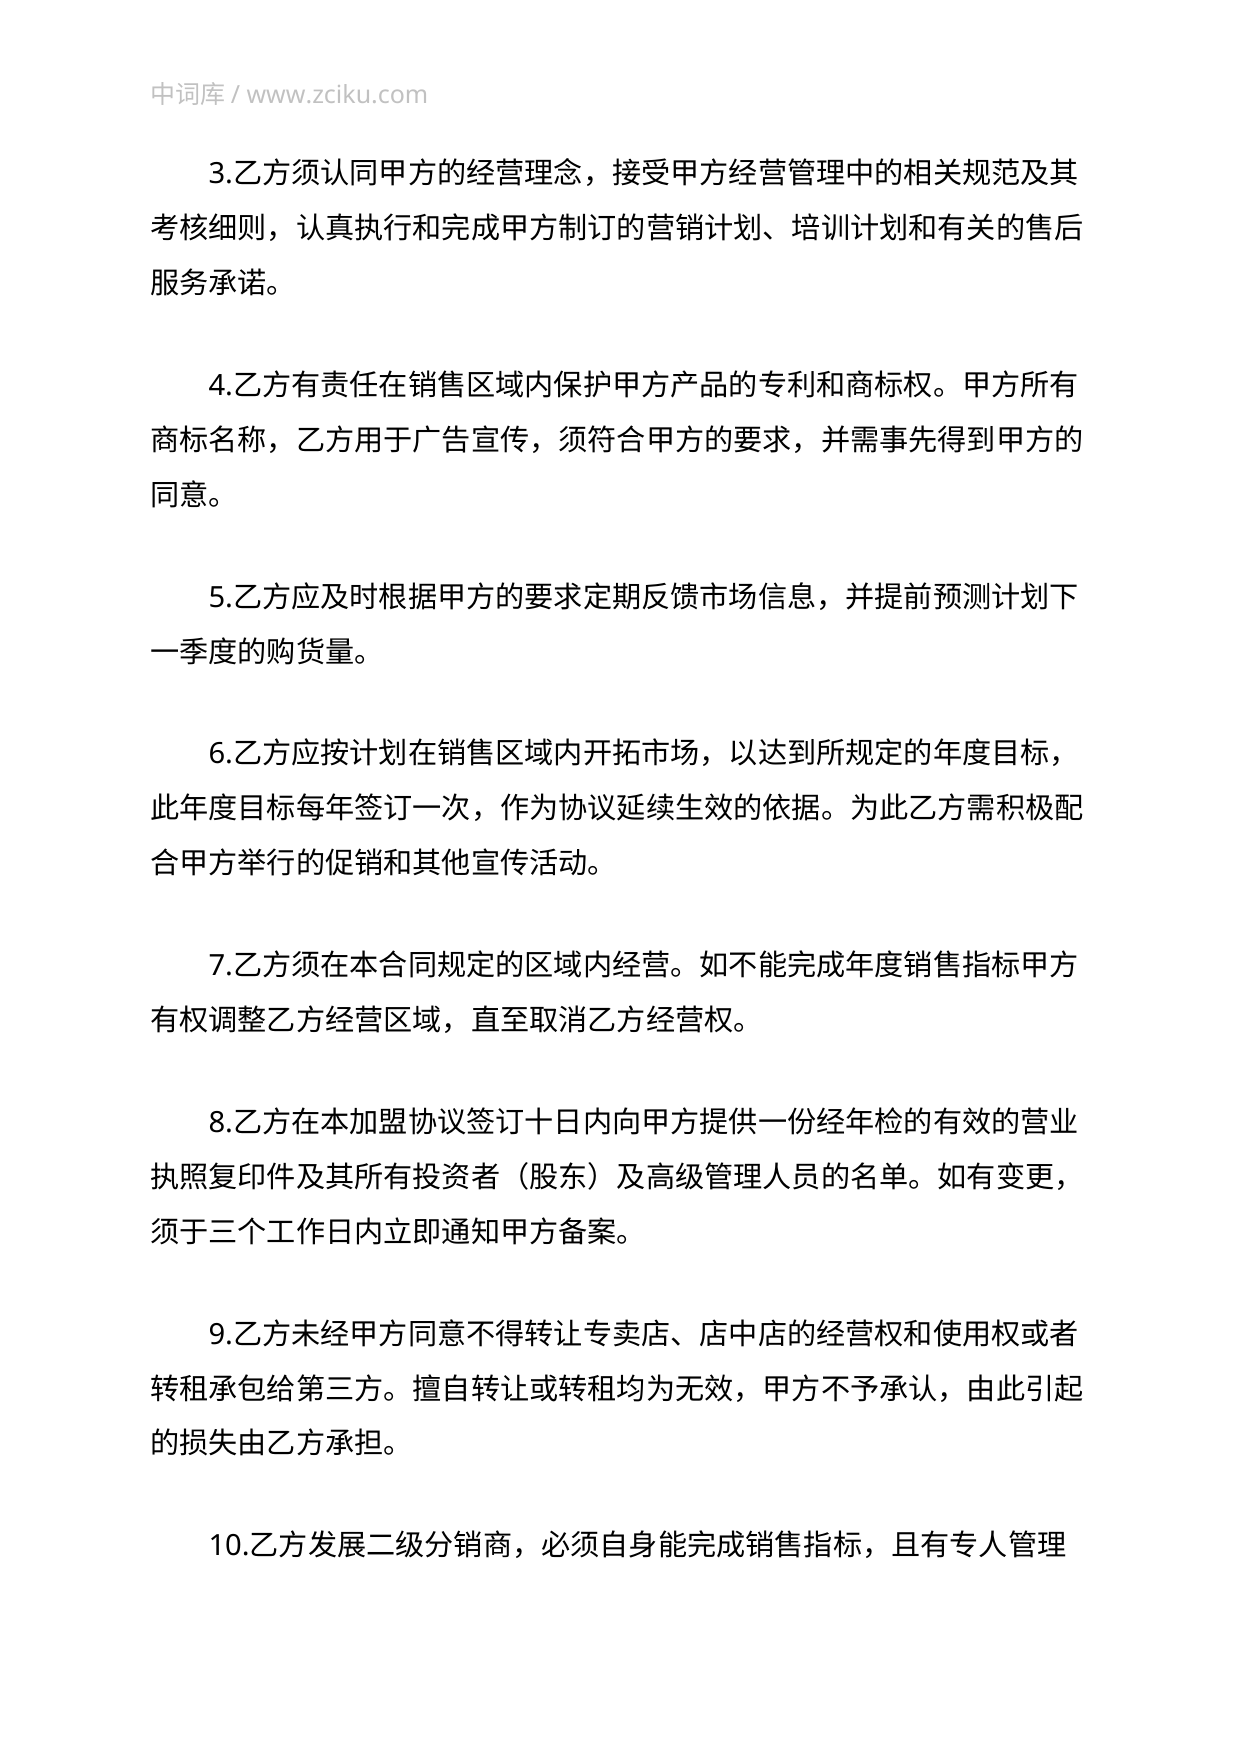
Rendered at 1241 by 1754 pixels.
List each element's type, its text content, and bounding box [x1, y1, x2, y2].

text 8.乙方在本加盟协议签订十日内向甲方提供一份经年检的有效的营业执照复印件及其所有投资者（股东）及高级管理人员的名单。如有变更，须于三个工作日内立即通知甲方备案。 [150, 1098, 1090, 1251]
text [150, 1522, 1090, 1564]
text 3.乙方须认同甲方的经营理念，接受甲方经营管理中的相关规范及其考核细则，认真执行和完成甲方制订的营销计划、培训计划和有关的售后服务承诺。 [150, 150, 1090, 302]
text 4.乙方有责任在销售区域内保护甲方产品的专利和商标权。甲方所有商标名称，乙方用于广告宣传，须符合甲方的要求，并需事先得到甲方的同意。 [150, 362, 1090, 514]
text 7.乙方须在本合同规定的区域内经营。如不能完成年度销售指标甲方有权调整乙方经营区域，直至取消乙方经营权。 [150, 942, 1090, 1039]
text 9.乙方未经甲方同意不得转让专卖店、店中店的经营权和使用权或者转租承包给第三方。擅自转让或转租均为无效，甲方不予承认，由此引起的损失由乙方承担。 [150, 1310, 1090, 1462]
text 5.乙方应及时根据甲方的要求定期反馈市场信息，并提前预测计划下一季度的购货量。 [150, 573, 1090, 671]
text 6.乙方应按计划在销售区域内开拓市场，以达到所规定的年度目标，此年度目标每年签订一次，作为协议延续生效的依据。为此乙方需积极配合甲方举行的促销和其他宣传活动。 [150, 730, 1090, 882]
